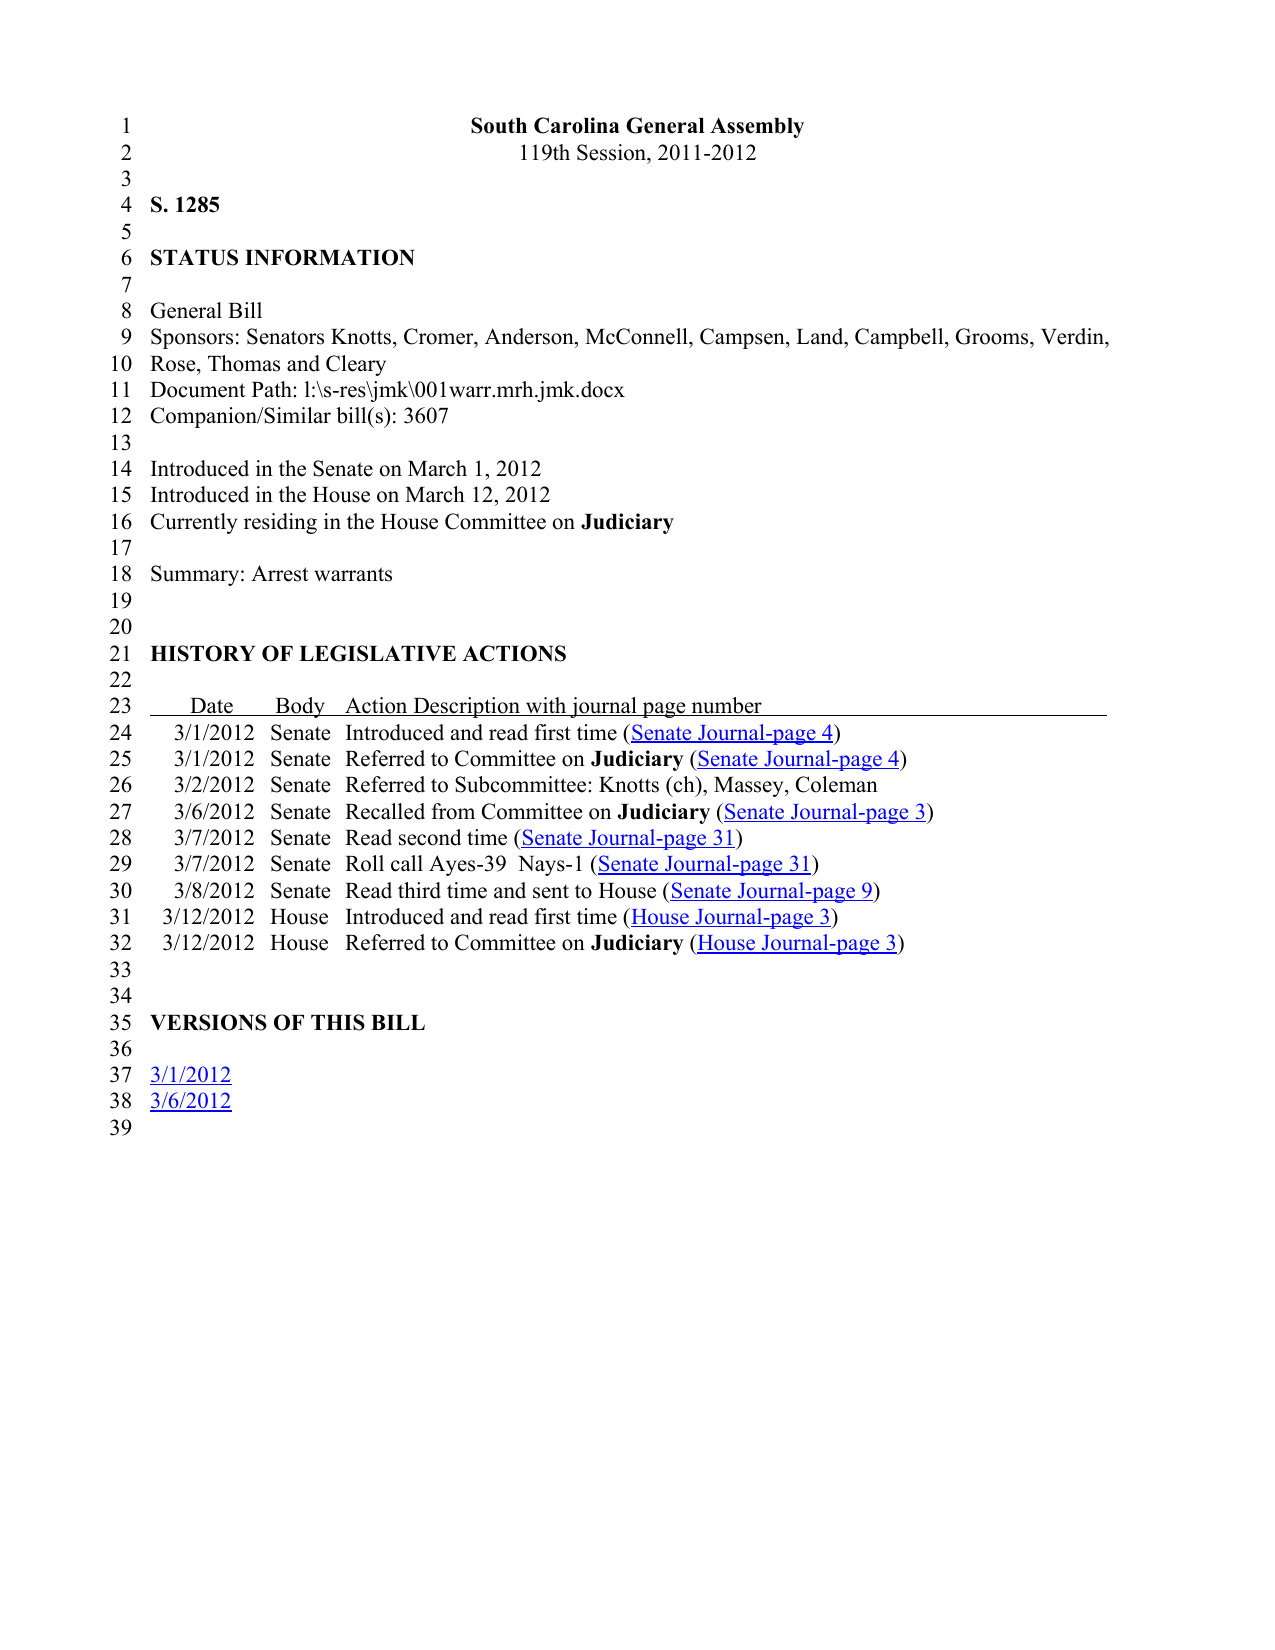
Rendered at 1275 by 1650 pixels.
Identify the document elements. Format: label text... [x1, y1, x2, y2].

text Date Body Action Description with journal page number [150, 692, 1125, 719]
text Introduced in the House on March 12, 2012 [150, 481, 1125, 508]
text 3/12/2012 House Introduced and read first time (House Journal-page 3) [150, 903, 1125, 929]
text Companion/Similar bill(s): 3607 [150, 402, 1125, 429]
text 3/6/2012 [150, 1088, 1125, 1114]
text 3/6/2012 Senate Recalled from Committee on Judiciary (Senate Journal-page 3) [150, 798, 1125, 824]
text 3/12/2012 House Referred to Committee on Judiciary (House Journal-page 3) [150, 929, 1125, 956]
text Sponsors: Senators Knotts, Cromer, Anderson, McConnell, Campsen, Land, Campbell, Grooms, Verdin, Rose, Thomas and Cleary [150, 323, 1125, 376]
text 3/2/2012 Senate Referred to Subcommittee: Knotts (ch), Massey, Coleman [150, 771, 1125, 798]
text 3/7/2012 Senate Roll call Ayes-39 Nays-1 (Senate Journal-page 31) [150, 850, 1125, 877]
text Summary: Arrest warrants [150, 561, 1125, 587]
text Introduced in the Senate on March 1, 2012 [150, 455, 1125, 481]
text 3/1/2012 Senate Introduced and read first time (Senate Journal-page 4) [150, 719, 1125, 745]
text Document Path: l:\s-res\jmk\001warr.mrh.jmk.docx [150, 376, 1125, 402]
text S. 1285 [150, 192, 1125, 218]
text HISTORY OF LEGISLATIVE ACTIONS [150, 639, 1125, 666]
text 119th Session, 2011-2012 [150, 139, 1125, 165]
text General Bill [150, 297, 1125, 323]
text STATUS INFORMATION [150, 244, 1125, 271]
text Currently residing in the House Committee on Judiciary [150, 508, 1125, 534]
text VERSIONS OF THIS BILL [150, 1008, 1125, 1035]
text 3/1/2012 Senate Referred to Committee on Judiciary (Senate Journal-page 4) [150, 745, 1125, 771]
text 3/7/2012 Senate Read second time (Senate Journal-page 31) [150, 824, 1125, 850]
text 3/1/2012 [150, 1061, 1125, 1088]
text South Carolina General Assembly [150, 112, 1125, 139]
text 3/8/2012 Senate Read third time and sent to House (Senate Journal-page 9) [150, 877, 1125, 903]
